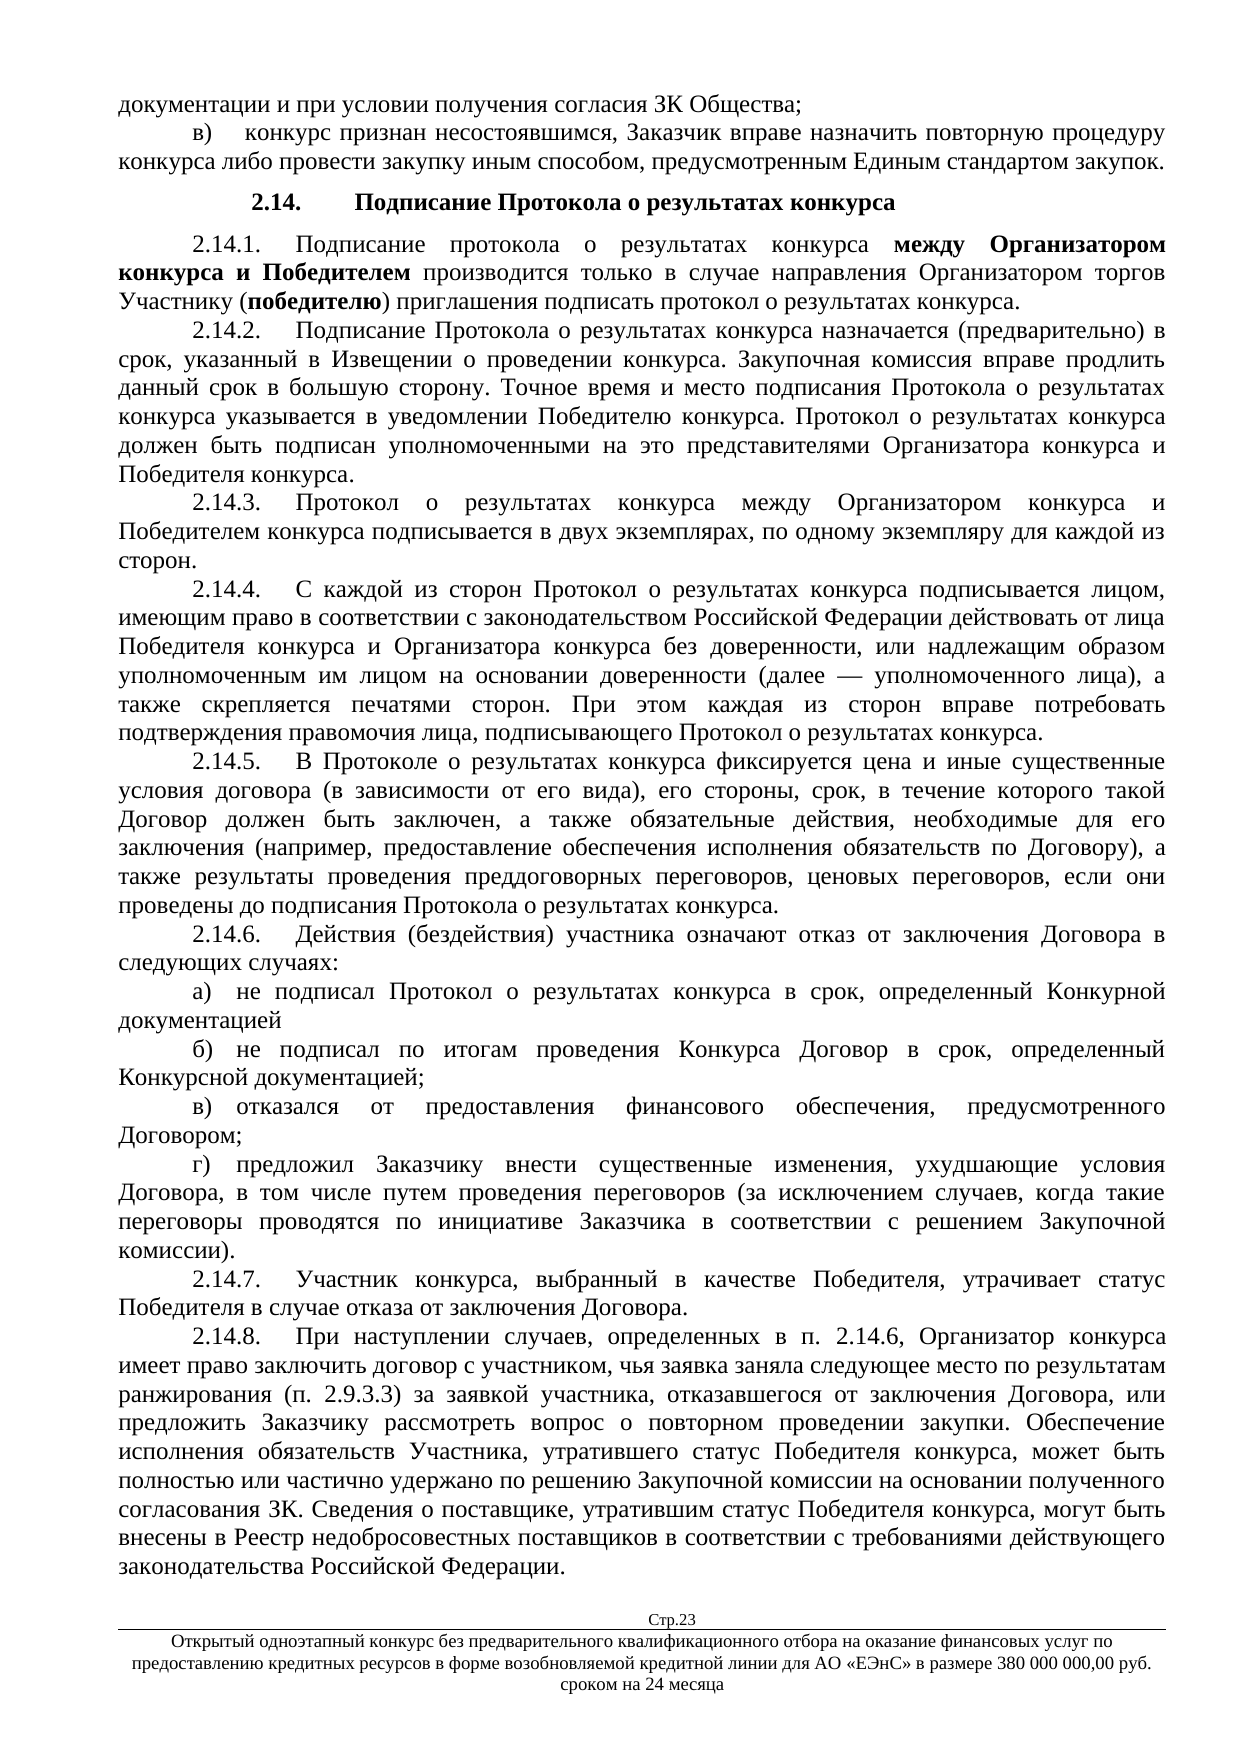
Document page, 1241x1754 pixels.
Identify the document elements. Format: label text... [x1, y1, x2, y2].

text не подписал по итогам проведения Конкурса Договор в срок, определенный Конкурсной документацией; [118, 1034, 1166, 1091]
text С каждой из сторон Протокол о результатах конкурса подписывается лицом, имеющим право в соответствии с законодательством Российской Федерации действовать от лица Победителя конкурса и Организатора конкурса без доверенности, или надлежащим образом уполномоченным им лицом на основании доверенности (далее — уполномоченного лица), а также скрепляется печатями сторон. При этом каждая из сторон вправе потребовать подтверждения правомочия лица, подписывающего Протокол о результатах конкурса. [118, 574, 1166, 746]
text При наступлении случаев, определенных в п. 2.14.6, Организатор конкурса имеет право заключить договор с участником, чья заявка заняла следующее место по результатам ранжирования (п. 2.9.3.3) за заявкой участника, отказавшегося от заключения Договора, или предложить Заказчику рассмотреть вопрос о повторном проведении закупки. Обеспечение исполнения обязательств Участника, утратившего статус Победителя конкурса, может быть полностью или частично удержано по решению Закупочной комиссии на основании полученного согласования ЗК. Сведения о поставщике, утратившим статус Победителя конкурса, могут быть внесены в Реестр недобросовестных поставщиков в соответствии с требованиями действующего законодательства Российской Федерации. [118, 1321, 1166, 1580]
text конкурс признан несостоявшимся, Заказчик вправе назначить повторную процедуру конкурса либо провести закупку иным способом, предусмотренным Единым стандартом закупок. [118, 117, 1166, 175]
text Действия (бездействия) участника означают отказ от заключения Договора в следующих случаях: [118, 919, 1166, 976]
text Протокол о результатах конкурса между Организатором конкурса и Победителем конкурса подписывается в двух экземплярах, по одному экземпляру для каждой из сторон. [118, 487, 1166, 574]
text Участник конкурса, выбранный в качестве Победителя, утрачивает статус Победителя в случае отказа от заключения Договора. [118, 1264, 1166, 1321]
text Подписание Протокола о результатах конкурса назначается (предварительно) в срок, указанный в Извещении о проведении конкурса. Закупочная комиссия вправе продлить данный срок в большую сторону. Точное время и место подписания Протокола о результатах конкурса указывается в уведомлении Победителю конкурса. Протокол о результатах конкурса должен быть подписан уполномоченными на это представителями Организатора конкурса и Победителя конкурса. [118, 315, 1166, 487]
text предложил Заказчику внести существенные изменения, ухудшающие условия Договора, в том числе путем проведения переговоров (за исключением случаев, когда такие переговоры проводятся по инициативе Заказчика в соответствии с решением Закупочной комиссии). [118, 1149, 1166, 1264]
text отказался от предоставления финансового обеспечения, предусмотренного Договором; [118, 1091, 1166, 1149]
text Подписание Протокола о результатах конкурса [177, 187, 1166, 216]
text В Протоколе о результатах конкурса фиксируется цена и иные существенные условия договора (в зависимости от его вида), его стороны, срок, в течение которого такой Договор должен быть заключен, а также обязательные действия, необходимые для его заключения (например, предоставление обеспечения исполнения обязательств по Договору), а также результаты проведения преддоговорных переговоров, ценовых переговоров, если они проведены до подписания Протокола о результатах конкурса. [118, 746, 1166, 919]
text Подписание протокола о результатах конкурса между Организатором конкурса и Победителем производится только в случае направления Организатором торгов Участнику (победителю) приглашения подписать протокол о результатах конкурса. [118, 229, 1166, 315]
text не подписал Протокол о результатах конкурса в срок, определенный Конкурной документацией [118, 976, 1166, 1034]
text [118, 89, 1166, 117]
